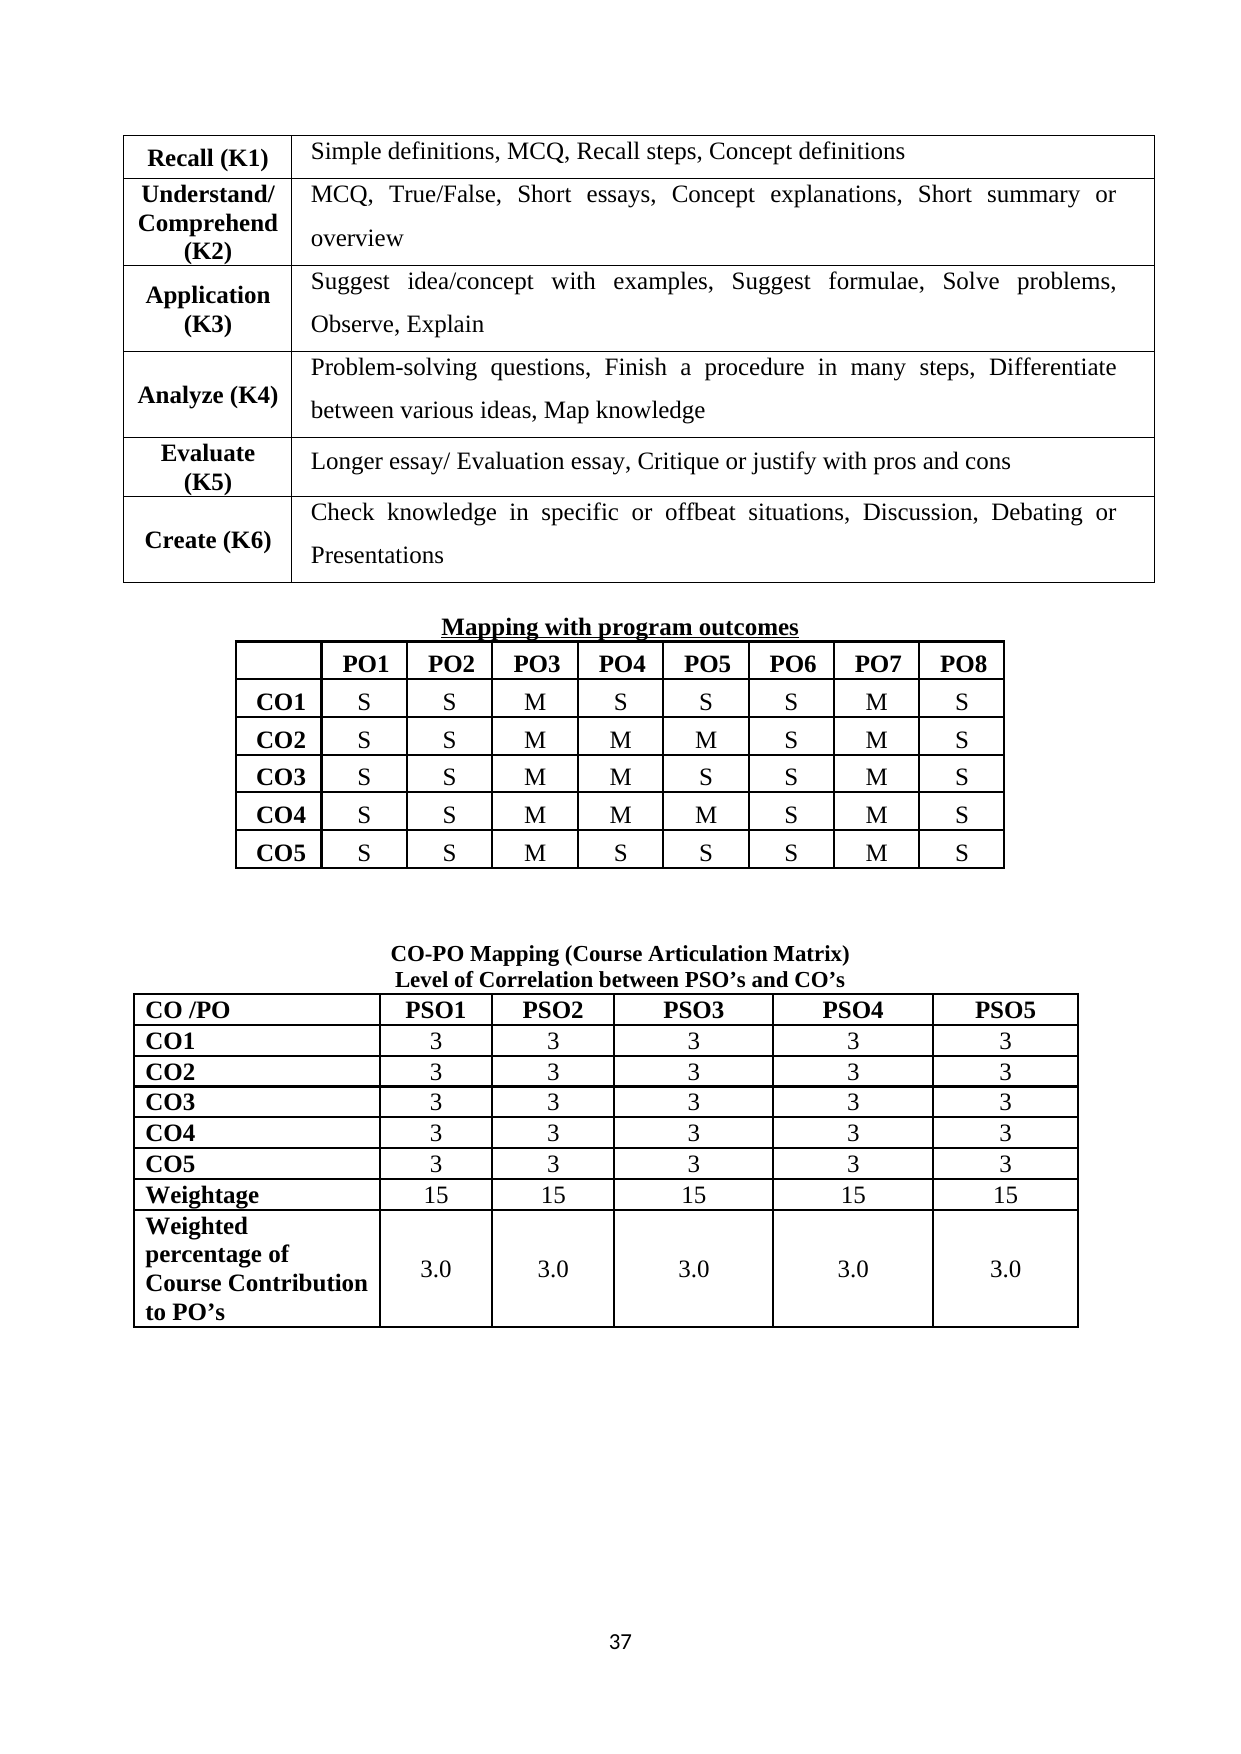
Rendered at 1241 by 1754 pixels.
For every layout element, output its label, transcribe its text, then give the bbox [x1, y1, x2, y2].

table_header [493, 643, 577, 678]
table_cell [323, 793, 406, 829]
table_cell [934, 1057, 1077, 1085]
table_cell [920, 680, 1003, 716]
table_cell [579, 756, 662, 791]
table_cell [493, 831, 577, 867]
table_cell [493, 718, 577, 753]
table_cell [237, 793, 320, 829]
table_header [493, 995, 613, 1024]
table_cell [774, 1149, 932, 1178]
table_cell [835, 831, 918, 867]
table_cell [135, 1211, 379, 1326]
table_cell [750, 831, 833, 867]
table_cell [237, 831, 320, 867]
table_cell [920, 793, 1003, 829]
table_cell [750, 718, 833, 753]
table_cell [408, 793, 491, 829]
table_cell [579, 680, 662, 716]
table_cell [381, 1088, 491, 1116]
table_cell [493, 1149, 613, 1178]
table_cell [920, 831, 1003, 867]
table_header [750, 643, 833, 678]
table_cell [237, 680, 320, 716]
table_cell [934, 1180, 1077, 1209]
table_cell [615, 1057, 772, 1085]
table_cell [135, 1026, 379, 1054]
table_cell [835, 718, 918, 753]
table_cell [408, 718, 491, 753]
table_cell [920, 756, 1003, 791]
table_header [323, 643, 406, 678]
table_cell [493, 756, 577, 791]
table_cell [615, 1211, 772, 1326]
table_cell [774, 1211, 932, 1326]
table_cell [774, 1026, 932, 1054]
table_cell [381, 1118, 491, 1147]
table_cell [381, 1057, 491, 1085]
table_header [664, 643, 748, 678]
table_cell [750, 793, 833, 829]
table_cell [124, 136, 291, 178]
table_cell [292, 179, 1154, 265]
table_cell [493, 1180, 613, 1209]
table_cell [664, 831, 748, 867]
text CO-PO Mapping (Course Articulation Matrix) [135, 940, 1105, 967]
text Level of Correlation between PSO’s and CO’s [135, 967, 1105, 993]
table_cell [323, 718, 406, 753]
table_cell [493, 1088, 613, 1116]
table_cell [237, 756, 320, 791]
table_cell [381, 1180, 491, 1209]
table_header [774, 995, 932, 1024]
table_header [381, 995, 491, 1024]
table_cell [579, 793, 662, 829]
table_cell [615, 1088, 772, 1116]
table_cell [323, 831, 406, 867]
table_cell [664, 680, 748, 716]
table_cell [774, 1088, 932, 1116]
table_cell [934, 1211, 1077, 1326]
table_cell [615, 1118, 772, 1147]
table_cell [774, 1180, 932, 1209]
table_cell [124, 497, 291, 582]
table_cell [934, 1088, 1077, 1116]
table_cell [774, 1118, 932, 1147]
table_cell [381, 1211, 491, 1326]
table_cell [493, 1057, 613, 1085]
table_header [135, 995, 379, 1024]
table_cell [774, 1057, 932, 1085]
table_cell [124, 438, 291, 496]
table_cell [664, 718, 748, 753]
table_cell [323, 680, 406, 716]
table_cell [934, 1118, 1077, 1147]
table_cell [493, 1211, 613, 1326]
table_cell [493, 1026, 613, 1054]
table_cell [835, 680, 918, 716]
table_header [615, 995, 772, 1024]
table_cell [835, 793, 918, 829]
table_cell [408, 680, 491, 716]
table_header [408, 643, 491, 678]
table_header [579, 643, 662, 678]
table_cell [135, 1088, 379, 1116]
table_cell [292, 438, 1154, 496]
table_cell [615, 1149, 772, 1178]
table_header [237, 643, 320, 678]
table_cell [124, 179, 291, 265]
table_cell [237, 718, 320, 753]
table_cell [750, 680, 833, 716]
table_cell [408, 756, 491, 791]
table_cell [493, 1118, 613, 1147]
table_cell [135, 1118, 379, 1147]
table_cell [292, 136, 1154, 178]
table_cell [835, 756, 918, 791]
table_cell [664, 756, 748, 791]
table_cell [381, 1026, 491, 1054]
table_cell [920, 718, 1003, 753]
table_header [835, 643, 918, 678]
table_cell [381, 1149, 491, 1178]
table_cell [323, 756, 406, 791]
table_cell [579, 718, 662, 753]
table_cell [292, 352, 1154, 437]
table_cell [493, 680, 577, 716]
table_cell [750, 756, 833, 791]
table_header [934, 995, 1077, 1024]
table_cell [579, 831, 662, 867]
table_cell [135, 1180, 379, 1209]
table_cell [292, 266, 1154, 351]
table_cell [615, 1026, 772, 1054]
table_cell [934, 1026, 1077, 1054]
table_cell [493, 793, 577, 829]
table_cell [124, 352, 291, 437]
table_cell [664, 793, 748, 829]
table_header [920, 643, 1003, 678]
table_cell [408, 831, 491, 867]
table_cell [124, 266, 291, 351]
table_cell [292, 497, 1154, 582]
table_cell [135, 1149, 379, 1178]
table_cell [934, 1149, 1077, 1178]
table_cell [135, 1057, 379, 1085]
text Mapping with program outcomes [135, 612, 1105, 640]
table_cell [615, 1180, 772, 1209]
